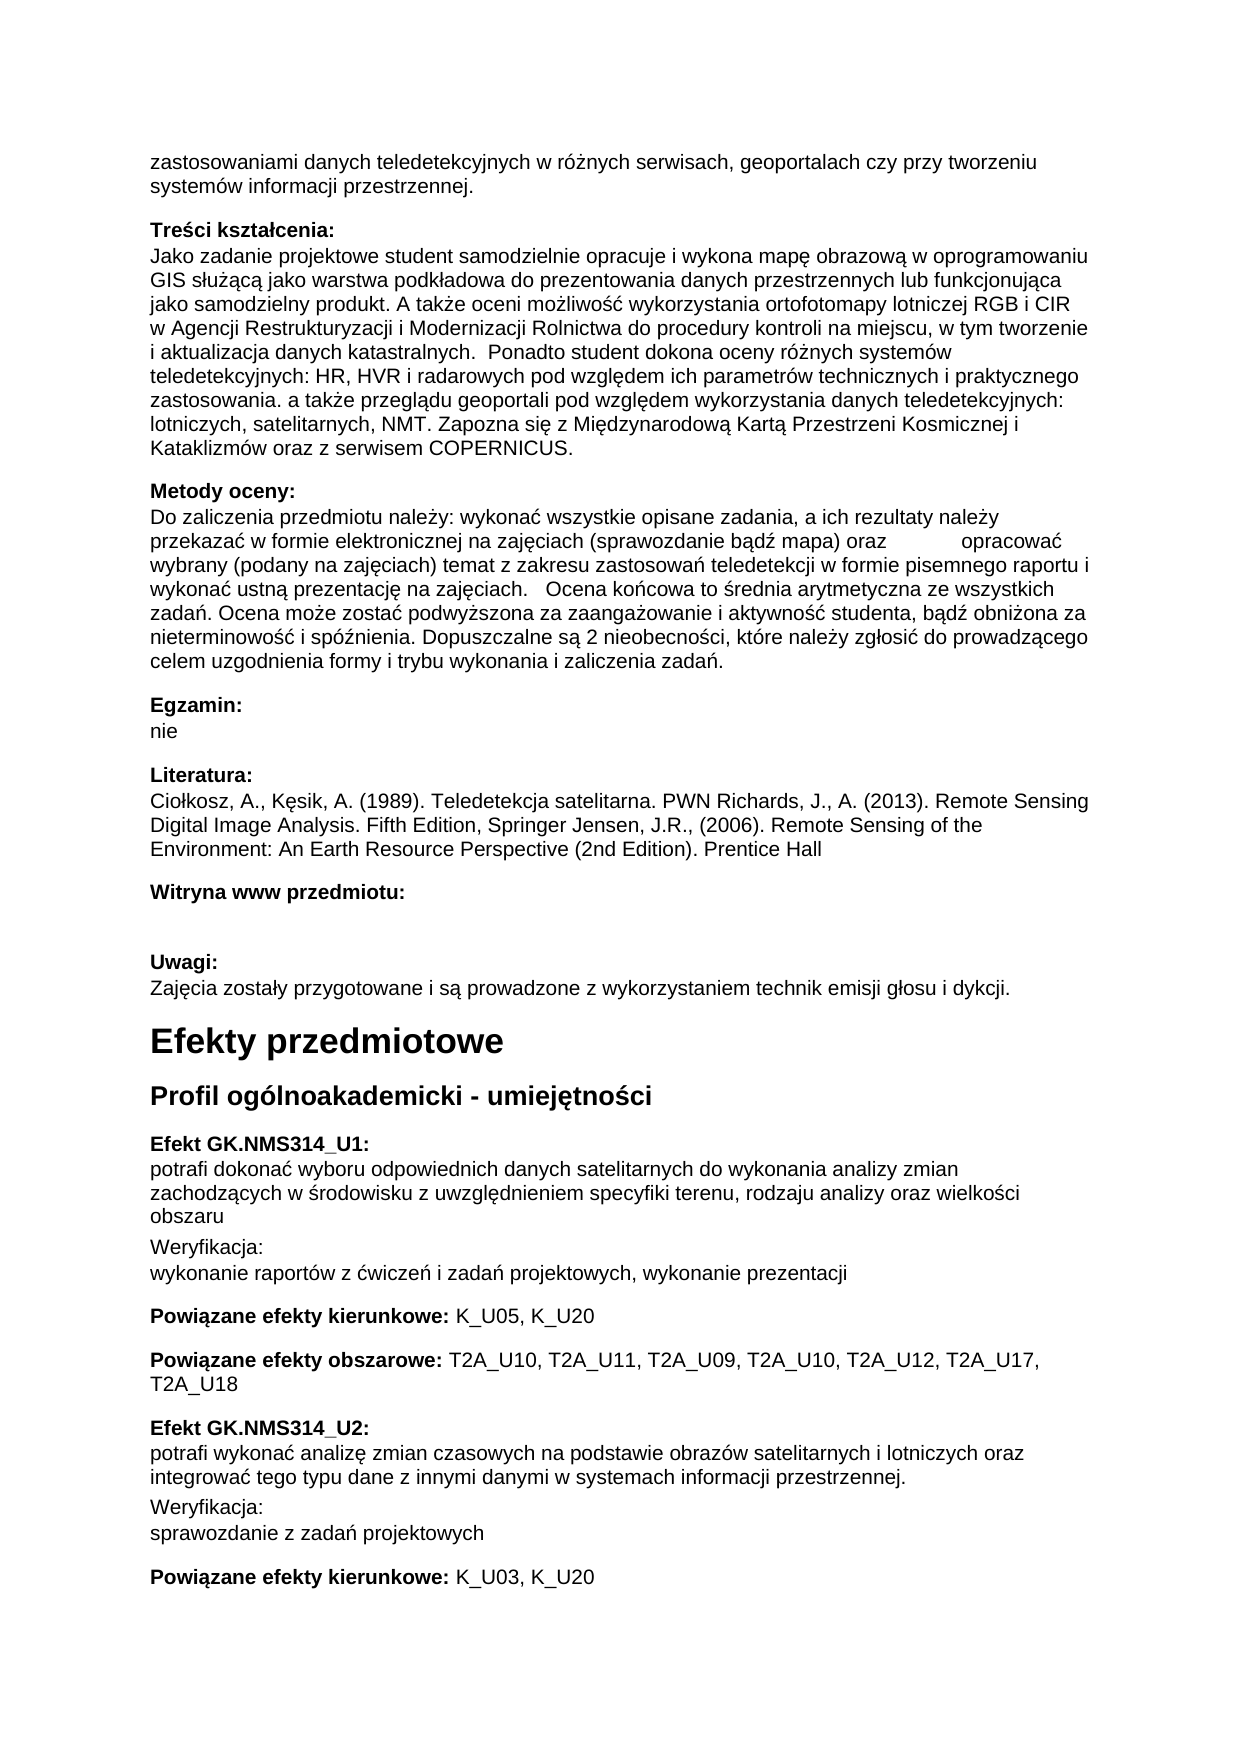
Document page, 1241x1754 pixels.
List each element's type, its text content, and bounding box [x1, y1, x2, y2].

text Powiązane efekty obszarowe: T2A_U10, T2A_U11, T2A_U09, T2A_U10, T2A_U12, T2A_U17, T2A_U18 [150, 1348, 1090, 1396]
text Do zaliczenia przedmiotu należy: wykonać wszystkie opisane zadania, a ich rezultaty należy przekazać w formie elektronicznej na zajęciach (sprawozdanie bądź mapa) oraz opracować wybrany (podany na zajęciach) temat z zakresu zastosowań teledetekcji w formie pisemnego raportu i wykonać ustną prezentację na zajęciach. Ocena końcowa to średnia arytmetyczna ze wszystkich zadań. Ocena może zostać podwyższona za zaangażowanie i aktywność studenta, bądź obniżona za nieterminowość i spóźnienia. Dopuszczalne są 2 nieobecności, które należy zgłosić do prowadzącego celem uzgodnienia formy i trybu wykonania i zaliczenia zadań. [150, 505, 1090, 673]
text Ciołkosz, A., Kęsik, A. (1989). Teledetekcja satelitarna. PWN Richards, J., A. (2013). Remote Sensing Digital Image Analysis. Fifth Edition, Springer Jensen, J.R., (2006). Remote Sensing of the Environment: An Earth Resource Perspective (2nd Edition). Prentice Hall [150, 788, 1090, 860]
text Uwagi: [150, 950, 1090, 974]
text Weryfikacja: [150, 1234, 1090, 1258]
subtitle Profil ogólnoakademicki - umiejętności [150, 1080, 1090, 1112]
text Weryfikacja: [150, 1495, 1090, 1519]
text Literatura: [150, 762, 1090, 786]
text sprawozdanie z zadań projektowych [150, 1521, 1090, 1545]
text Zajęcia zostały przygotowane i są prowadzone z wykorzystaniem technik emisji głosu i dykcji. [150, 976, 1090, 1000]
text nie [150, 719, 1090, 743]
text Metody oceny: [150, 479, 1090, 503]
text Efekt GK.NMS314_U1: [150, 1131, 1090, 1155]
text potrafi dokonać wyboru odpowiednich danych satelitarnych do wykonania analizy zmian zachodzących w środowisku z uwzględnieniem specyfiki terenu, rodzaju analizy oraz wielkości obszaru [150, 1156, 1090, 1228]
text Treści kształcenia: [150, 218, 1090, 242]
text wykonanie raportów z ćwiczeń i zadań projektowych, wykonanie prezentacji [150, 1261, 1090, 1284]
subtitle Efekty przedmiotowe [150, 1020, 1090, 1061]
text Jako zadanie projektowe student samodzielnie opracuje i wykona mapę obrazową w oprogramowaniu GIS służącą jako warstwa podkładowa do prezentowania danych przestrzennych lub funkcjonująca jako samodzielny produkt. A także oceni możliwość wykorzystania ortofotomapy lotniczej RGB i CIR w Agencji Restrukturyzacji i Modernizacji Rolnictwa do procedury kontroli na miejscu, w tym tworzenie i aktualizacja danych katastralnych. Ponadto student dokona oceny różnych systemów teledetekcyjnych: HR, HVR i radarowych pod względem ich parametrów technicznych i praktycznego zastosowania. a także przeglądu geoportali pod względem wykorzystania danych teledetekcyjnych: lotniczych, satelitarnych, NMT. Zapozna się z Międzynarodową Kartą Przestrzeni Kosmicznej i Kataklizmów oraz z serwisem COPERNICUS. [150, 244, 1090, 459]
text Egzamin: [150, 693, 1090, 717]
text potrafi wykonać analizę zmian czasowych na podstawie obrazów satelitarnych i lotniczych oraz integrować tego typu dane z innymi danymi w systemach informacji przestrzennej. [150, 1441, 1090, 1489]
text Witryna www przedmiotu: [150, 880, 1090, 904]
text Efekt GK.NMS314_U2: [150, 1416, 1090, 1440]
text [150, 150, 1090, 198]
text Powiązane efekty kierunkowe: K_U05, K_U20 [150, 1304, 1090, 1328]
text Powiązane efekty kierunkowe: K_U03, K_U20 [150, 1565, 1090, 1589]
